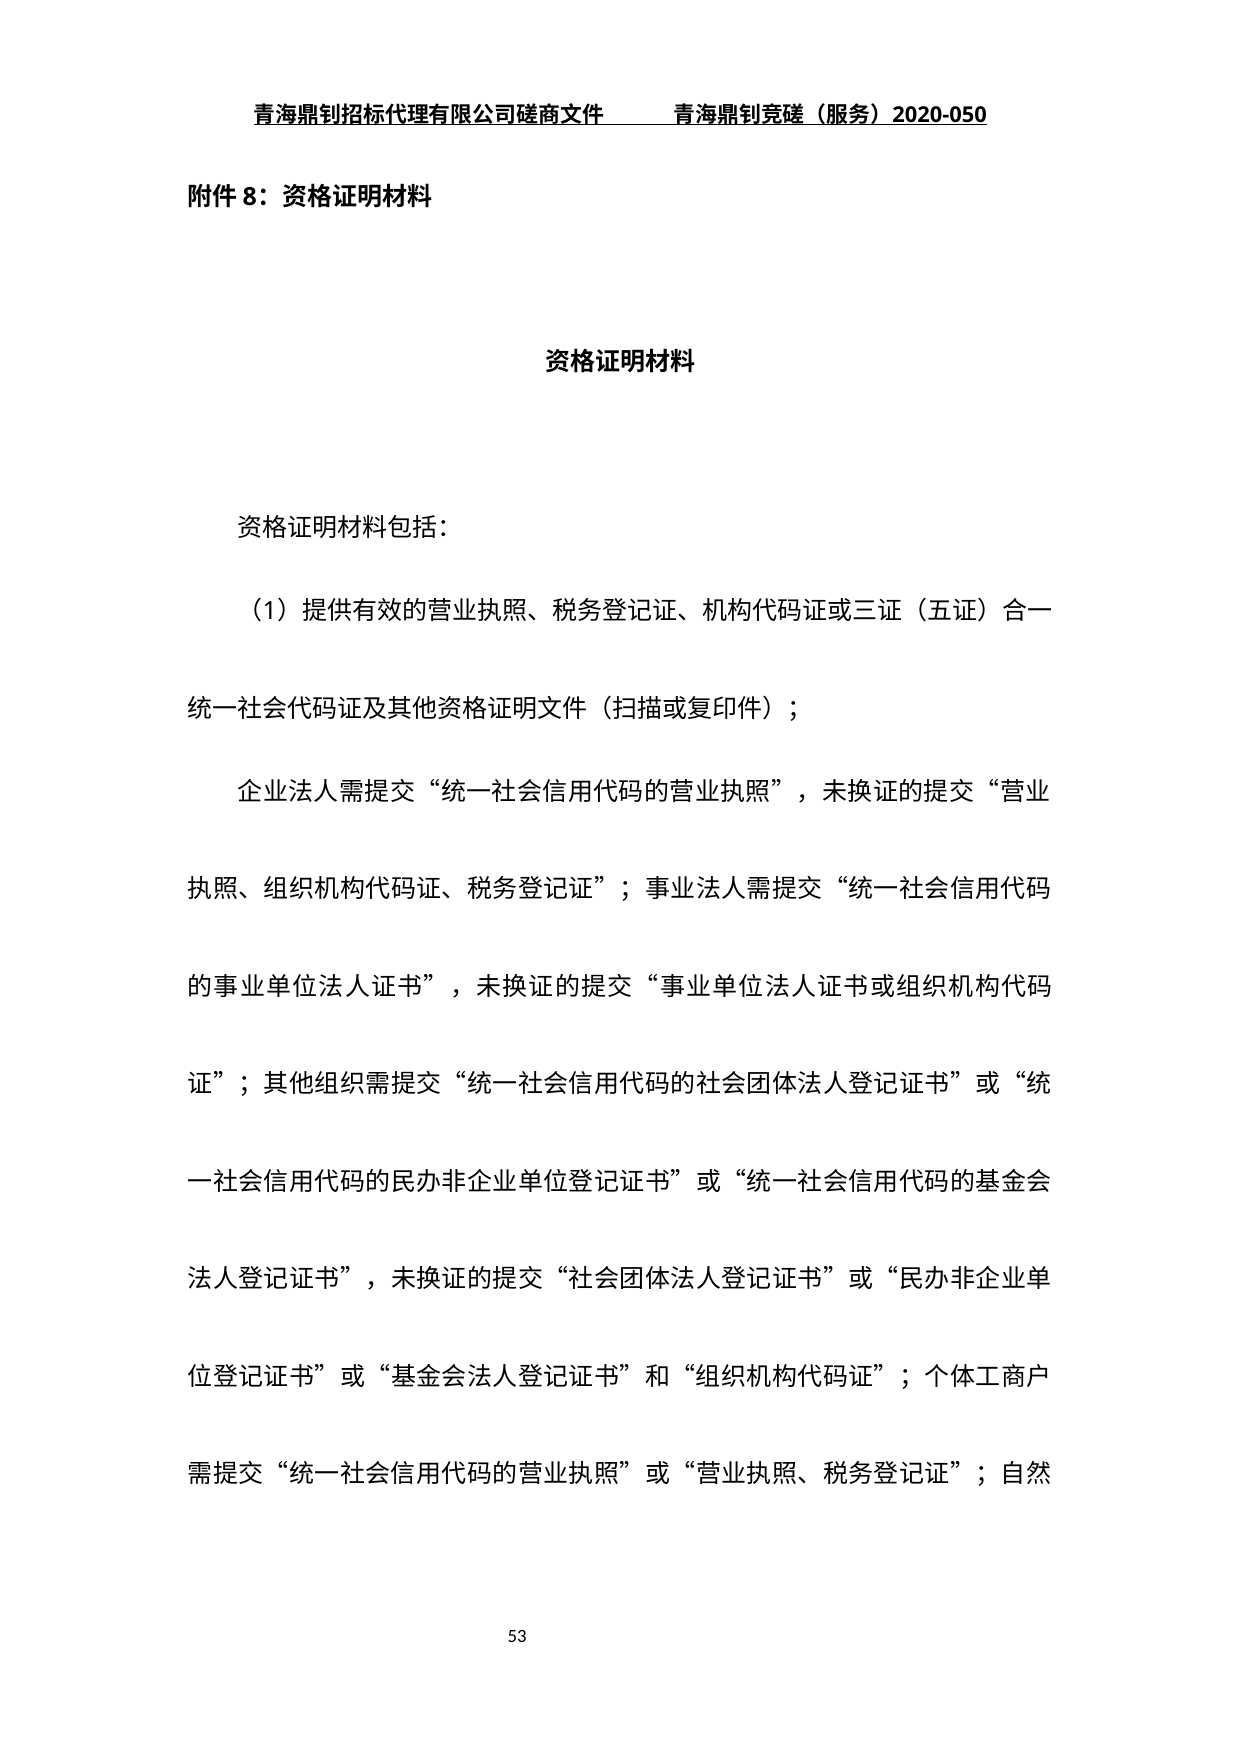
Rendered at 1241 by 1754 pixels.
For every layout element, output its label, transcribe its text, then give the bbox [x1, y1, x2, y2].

text 资格证明材料 [187, 327, 1053, 392]
text 资格证明材料包括： [187, 493, 1053, 558]
text 附件8：资格证明材料 [187, 162, 1053, 227]
list 提供有效的营业执照、税务登记证、机构代码证或三证（五证）合一统一社会代码证及其他资格证明文件（扫描或复印件）； [187, 576, 1053, 739]
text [187, 757, 1053, 1504]
